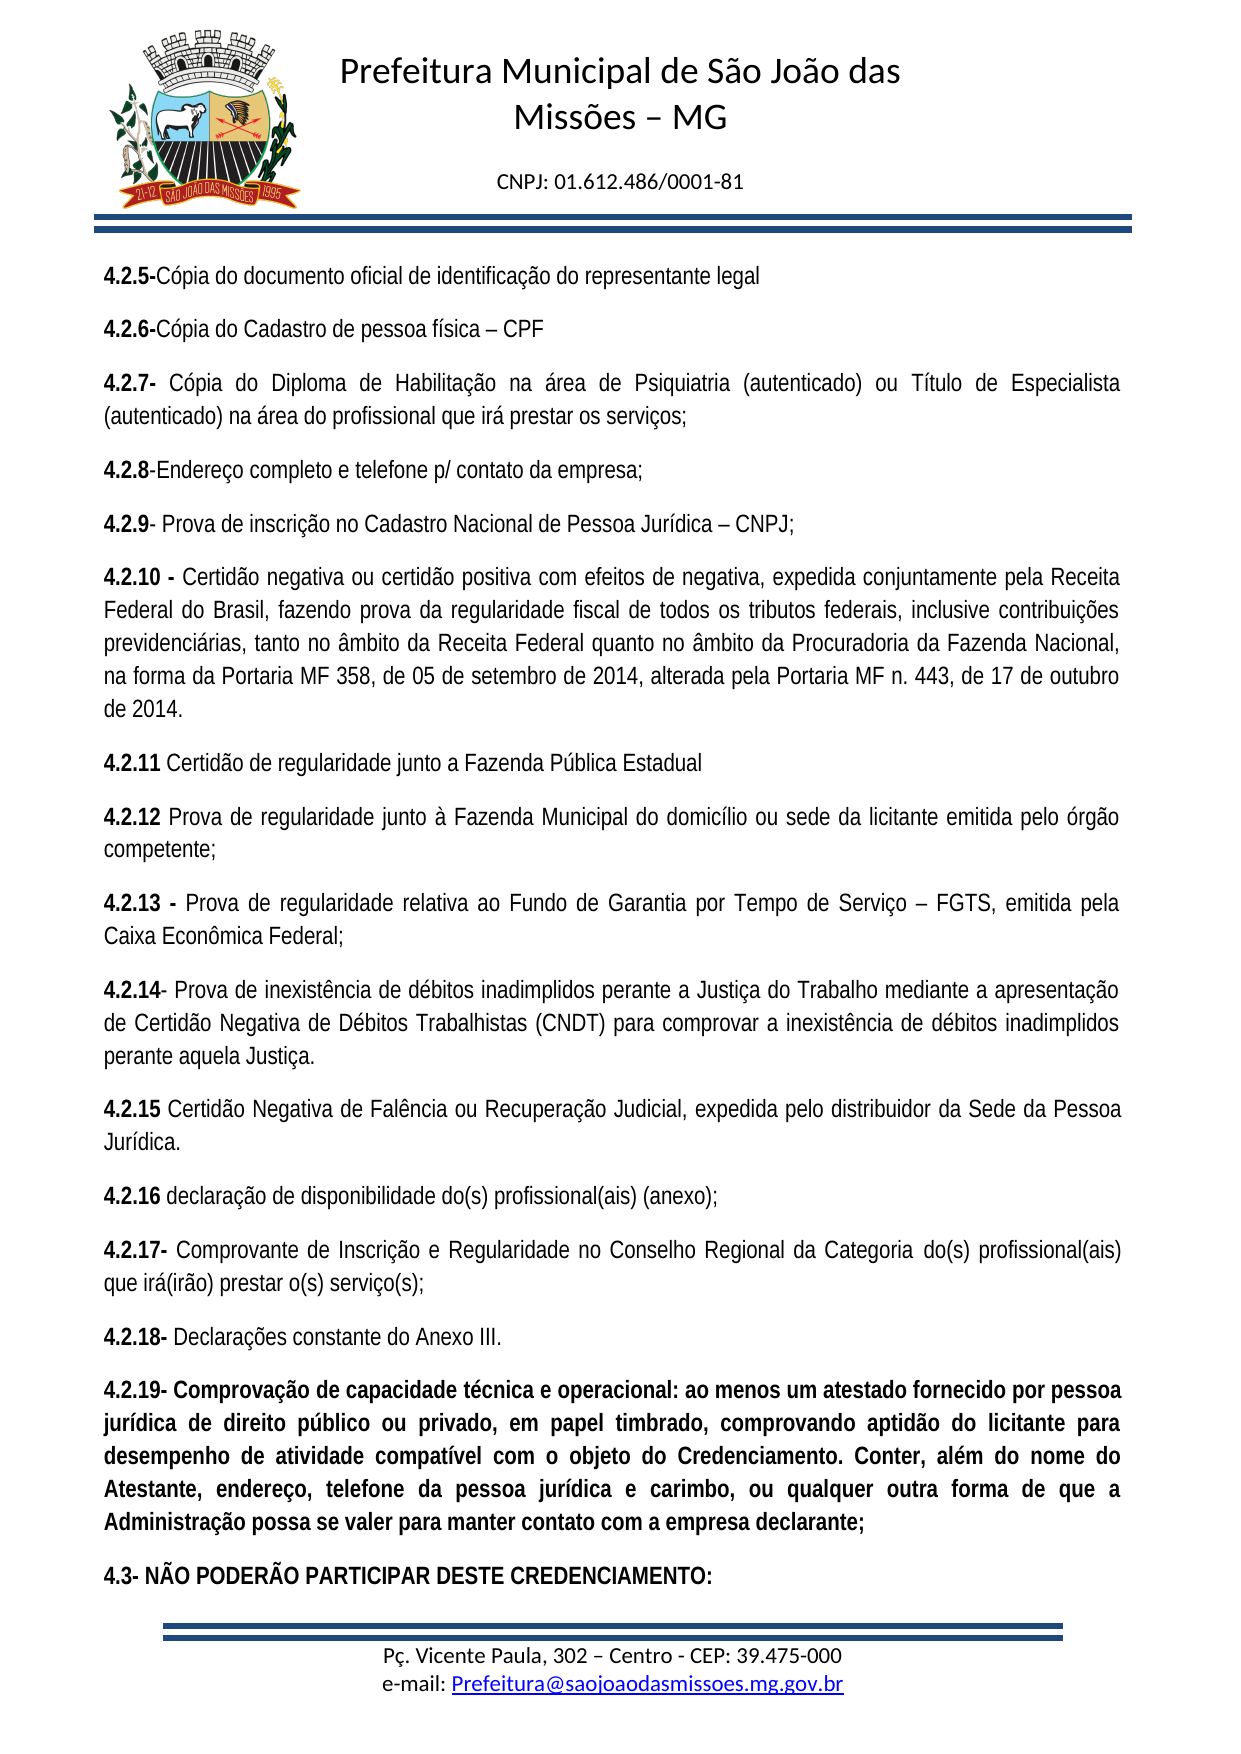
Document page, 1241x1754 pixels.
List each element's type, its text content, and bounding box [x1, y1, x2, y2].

text 4.2.10 - Certidão negativa ou certidão positiva com efeitos de negativa, expedida conjuntamente pela Receita Federal do Brasil, fazendo prova da regularidade fiscal de todos os tributos federais, inclusive contribuições previdenciárias, tanto no âmbito da Receita Federal quanto no âmbito da Procuradoria da Fazenda Nacional, na forma da Portaria MF 358, de 05 de setembro de 2014, alterada pela Portaria MF n. 443, de 17 de outubro de 2014. [103, 562, 1122, 723]
text 4.2.17- Comprovante de Inscrição e Regularidade no Conselho Regional da Categoria do(s) profissional(ais) que irá(irão) prestar o(s) serviço(s); [103, 1235, 1122, 1296]
text 4.2.18- Declarações constante do Anexo III. [103, 1322, 1122, 1350]
text 4.2.11 Certidão de regularidade junto a Fazenda Pública Estadual [103, 748, 1122, 776]
text 4.2.16 declaração de disponibilidade do(s) profissional(ais) (anexo); [103, 1181, 1122, 1210]
text 4.2.6-Cópia do Cadastro de pessoa física – CPF [103, 314, 1122, 343]
text 4.2.9- Prova de inscrição no Cadastro Nacional de Pessoa Jurídica – CNPJ; [103, 509, 1122, 537]
text 4.2.5-Cópia do documento oficial de identificação do representante legal [103, 261, 1122, 289]
text 4.2.7- Cópia do Diploma de Habilitação na área de Psiquiatria (autenticado) ou Título de Especialista (autenticado) na área do profissional que irá prestar os serviços; [103, 368, 1122, 430]
text 4.2.19- Comprovação de capacidade técnica e operacional: ao menos um atestado fornecido por pessoa jurídica de direito público ou privado, em papel timbrado, comprovando aptidão do licitante para desempenho de atividade compatível com o objeto do Credenciamento. Conter, além do nome do Atestante, endereço, telefone da pessoa jurídica e carimbo, ou qualquer outra forma de que a Administração possa se valer para manter contato com a empresa declarante; [103, 1375, 1122, 1536]
text 4.2.8-Endereço completo e telefone p/ contato da empresa; [103, 455, 1122, 483]
text 4.2.14- Prova de inexistência de débitos inadimplidos perante a Justiça do Trabalho mediante a apresentação de Certidão Negativa de Débitos Trabalhistas (CNDT) para comprovar a inexistência de débitos inadimplidos perante aquela Justiça. [103, 975, 1122, 1069]
text 4.3- NÃO PODERÃO PARTICIPAR DESTE CREDENCIAMENTO: [103, 1561, 1122, 1589]
text 4.2.12 Prova de regularidade junto à Fazenda Municipal do domicílio ou sede da licitante emitida pelo órgão competente; [103, 802, 1122, 863]
picture [104, 28, 303, 214]
text 4.2.13 - Prova de regularidade relativa ao Fundo de Garantia por Tempo de Serviço – FGTS, emitida pela Caixa Econômica Federal; [103, 888, 1122, 950]
text 4.2.15 Certidão Negativa de Falência ou Recuperação Judicial, expedida pelo distribuidor da Sede da Pessoa Jurídica. [103, 1094, 1122, 1156]
